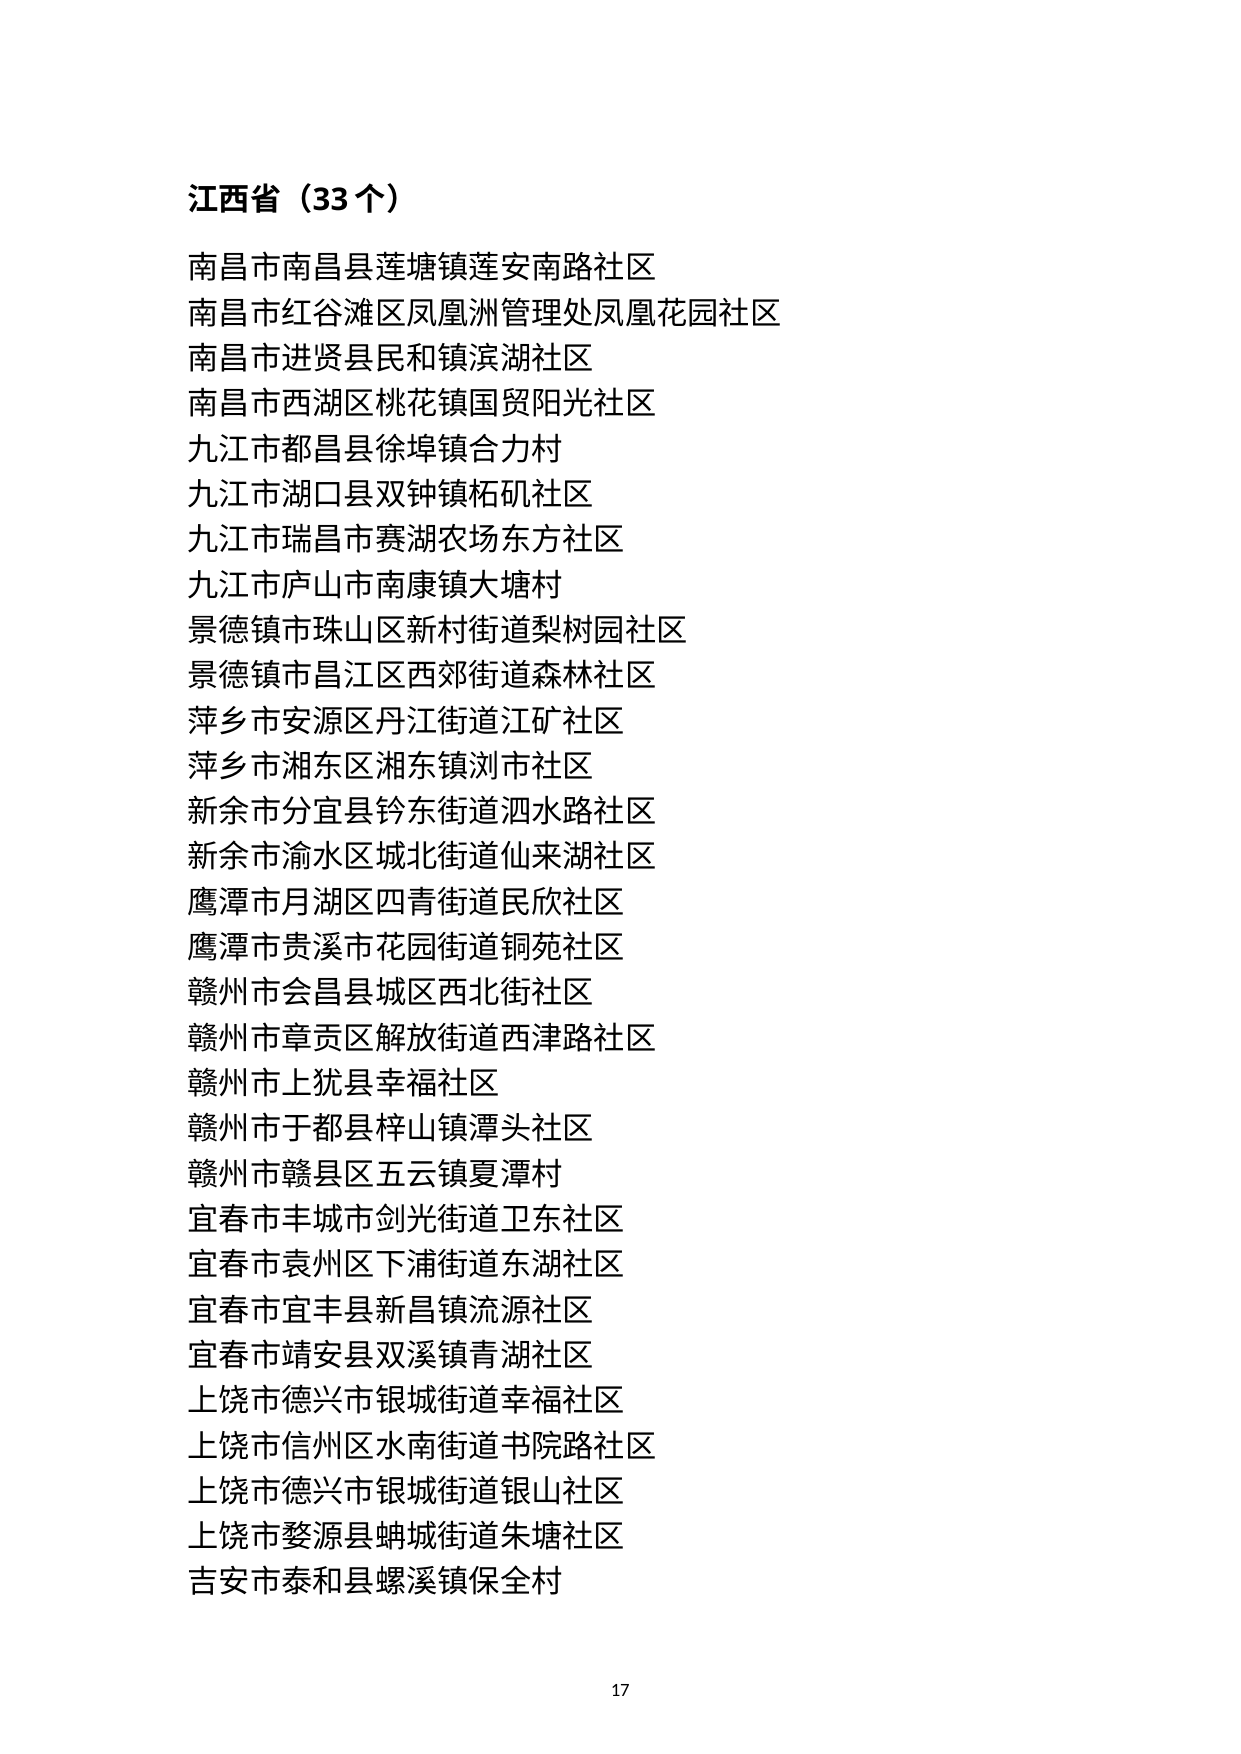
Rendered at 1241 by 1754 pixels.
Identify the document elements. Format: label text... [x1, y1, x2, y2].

text 鹰潭市月湖区四青街道民欣社区 [187, 877, 1053, 922]
text 南昌市红谷滩区凤凰洲管理处凤凰花园社区 [187, 288, 1053, 333]
text 赣州市会昌县城区西北街社区 [187, 968, 1053, 1013]
text 宜春市丰城市剑光街道卫东社区 [187, 1194, 1053, 1239]
text 九江市都昌县徐埠镇合力村 [187, 424, 1053, 469]
text 鹰潭市贵溪市花园街道铜苑社区 [187, 922, 1053, 968]
text 赣州市上犹县幸福社区 [187, 1058, 1053, 1103]
text 南昌市进贤县民和镇滨湖社区 [187, 333, 1053, 378]
text 宜春市袁州区下浦街道东湖社区 [187, 1239, 1053, 1285]
text 景德镇市珠山区新村街道梨树园社区 [187, 605, 1053, 650]
text 吉安市泰和县螺溪镇保全村 [187, 1557, 1053, 1602]
text 上饶市德兴市银城街道幸福社区 [187, 1375, 1053, 1421]
text 宜春市宜丰县新昌镇流源社区 [187, 1285, 1053, 1330]
text 新余市分宜县钤东街道泗水路社区 [187, 786, 1053, 832]
text 九江市湖口县双钟镇柘矶社区 [187, 469, 1053, 514]
text 南昌市西湖区桃花镇国贸阳光社区 [187, 378, 1053, 424]
text 九江市瑞昌市赛湖农场东方社区 [187, 514, 1053, 560]
text 九江市庐山市南康镇大塘村 [187, 560, 1053, 605]
text 赣州市赣县区五云镇夏潭村 [187, 1149, 1053, 1194]
text 萍乡市湘东区湘东镇浏市社区 [187, 741, 1053, 786]
text 赣州市于都县梓山镇潭头社区 [187, 1103, 1053, 1149]
subtitle 江西省（33个） [187, 152, 1053, 243]
text 上饶市信州区水南街道书院路社区 [187, 1421, 1053, 1466]
text 萍乡市安源区丹江街道江矿社区 [187, 696, 1053, 741]
text 新余市渝水区城北街道仙来湖社区 [187, 832, 1053, 877]
text 南昌市南昌县莲塘镇莲安南路社区 [187, 243, 1053, 288]
text 宜春市靖安县双溪镇青湖社区 [187, 1330, 1053, 1375]
text 赣州市章贡区解放街道西津路社区 [187, 1013, 1053, 1058]
text 上饶市婺源县蚺城街道朱塘社区 [187, 1511, 1053, 1557]
text 景德镇市昌江区西郊街道森林社区 [187, 650, 1053, 696]
text 上饶市德兴市银城街道银山社区 [187, 1466, 1053, 1511]
